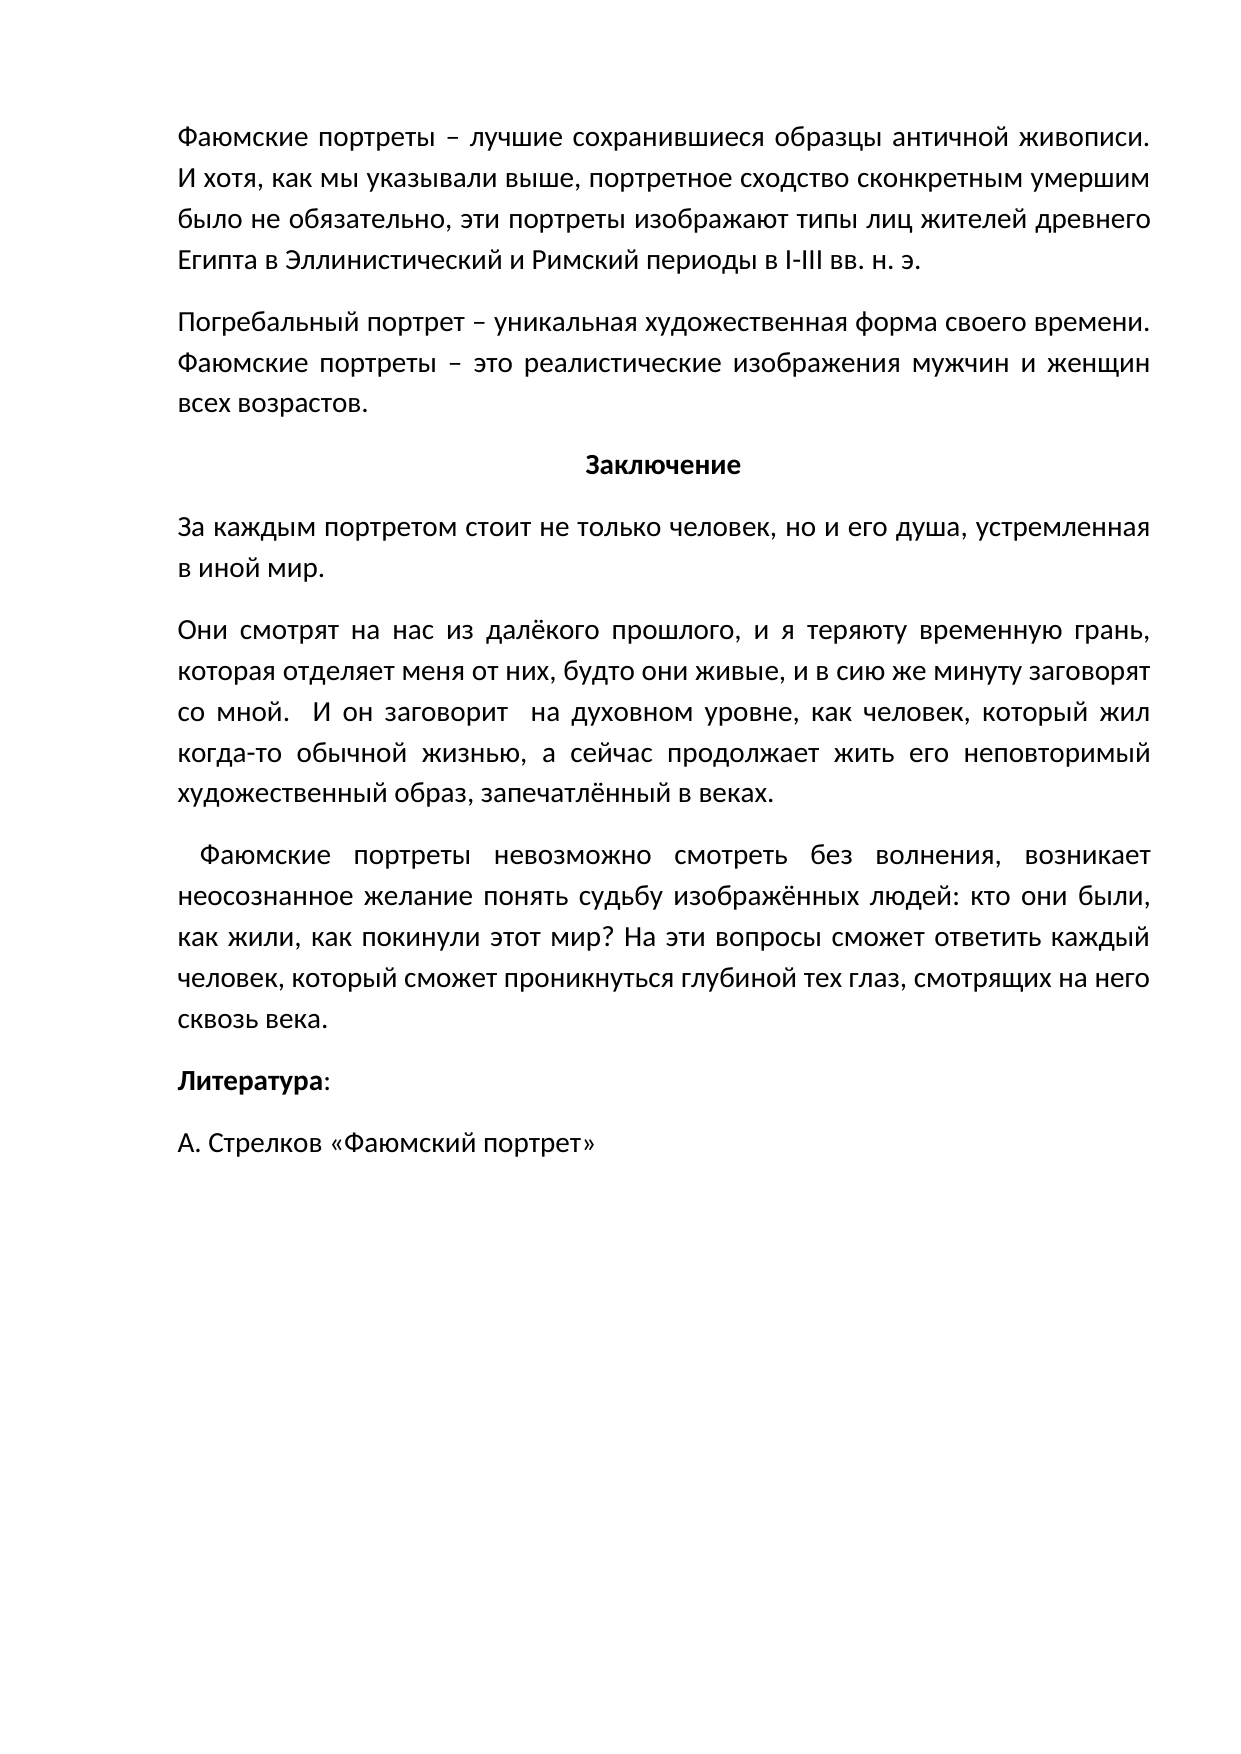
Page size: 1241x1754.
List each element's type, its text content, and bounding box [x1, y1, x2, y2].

text Литература: [177, 1062, 1152, 1097]
text Заключение [177, 446, 1152, 482]
text А. Стрелков «Фаюмский портрет» [177, 1124, 1152, 1159]
text Они смотрят на нас из далёкого прошлого, и я теряюту временную грань, которая отделяет меня от них, будто они живые, и в сию же минуту заговорят со мной. И он заговорит на духовном уровне, как человек, который жил когда-то обычной жизнью, а сейчас продолжает жить его неповторимый художественный образ, запечатлённый в веках. [177, 611, 1152, 810]
text Фаюмские портреты – лучшие сохранившиеся образцы античной живописи. И хотя, как мы указывали выше, портретное сходство сконкретным умершим было не обязательно, эти портреты изображают типы лиц жителей древнего Египта в Эллинистический и Римский периоды в I-III вв. н. э. [177, 118, 1152, 277]
text За каждым портретом стоит не только человек, но и его душа, устремленная в иной мир. [177, 508, 1152, 585]
text Фаюмские портреты невозможно смотреть без волнения, возникает неосознанное желание понять судьбу изображённых людей: кто они были, как жили, как покинули этот мир? На эти вопросы сможет ответить каждый человек, который сможет проникнуться глубиной тех глаз, смотрящих на него сквозь века. [177, 836, 1152, 1036]
text Погребальный портрет – уникальная художественная форма своего времени. Фаюмские портреты – это реалистические изображения мужчин и женщин всех возрастов. [177, 303, 1152, 420]
